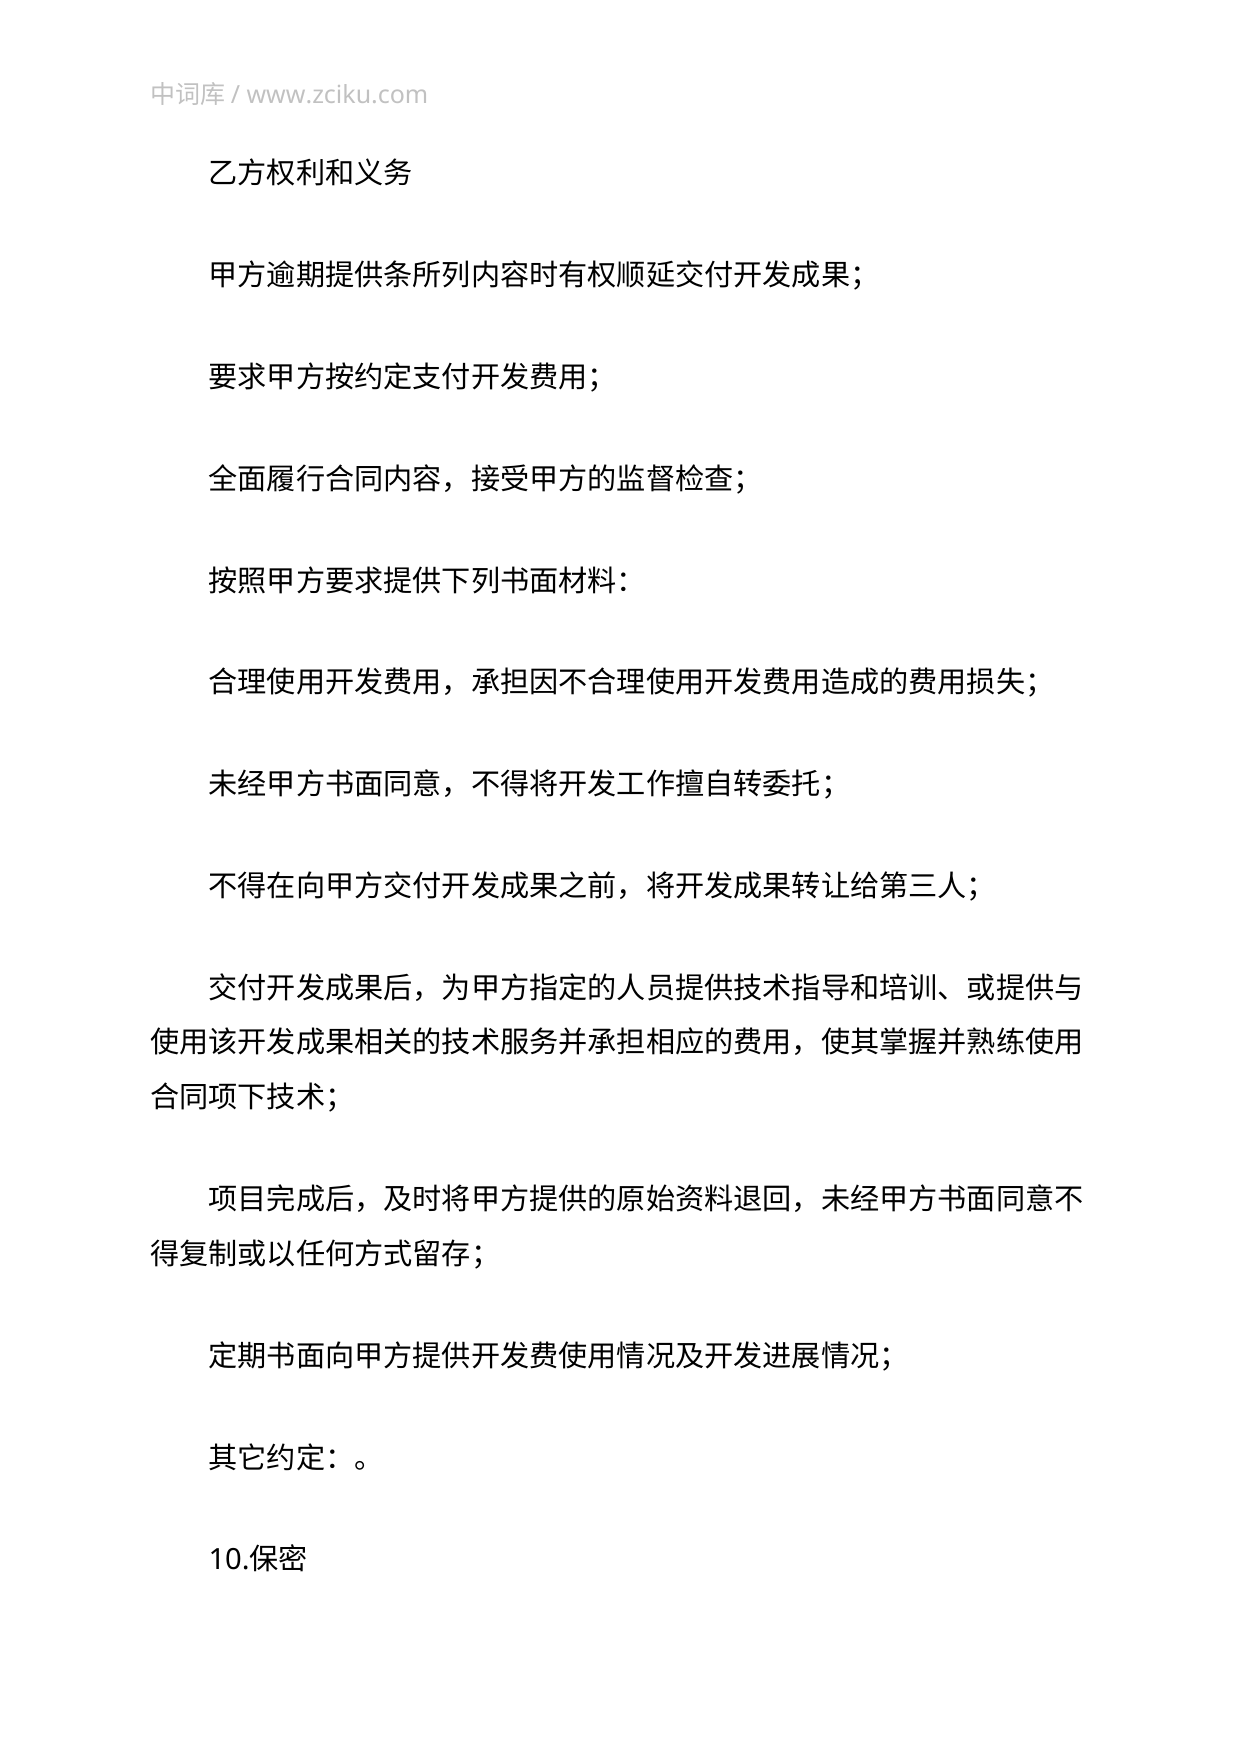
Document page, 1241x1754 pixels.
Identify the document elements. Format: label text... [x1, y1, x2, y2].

text 合理使用开发费用，承担因不合理使用开发费用造成的费用损失； [150, 659, 1090, 701]
text 要求甲方按约定支付开发费用； [150, 353, 1090, 396]
text 甲方逾期提供条所列内容时有权顺延交付开发成果； [150, 252, 1090, 294]
text 定期书面向甲方提供开发费使用情况及开发进展情况； [150, 1332, 1090, 1375]
text 项目完成后，及时将甲方提供的原始资料退回，未经甲方书面同意不得复制或以任何方式留存； [150, 1176, 1090, 1273]
text 不得在向甲方交付开发成果之前，将开发成果转让给第三人； [150, 862, 1090, 905]
text 其它约定：。 [150, 1434, 1090, 1476]
text 全面履行合同内容，接受甲方的监督检查； [150, 455, 1090, 498]
text 未经甲方书面同意，不得将开发工作擅自转委托； [150, 761, 1090, 803]
text 按照甲方要求提供下列书面材料： [150, 557, 1090, 599]
text 乙方权利和义务 [150, 150, 1090, 192]
text 10.保密 [150, 1536, 1090, 1578]
text 交付开发成果后，为甲方指定的人员提供技术指导和培训、或提供与使用该开发成果相关的技术服务并承担相应的费用，使其掌握并熟练使用合同项下技术； [150, 964, 1090, 1116]
